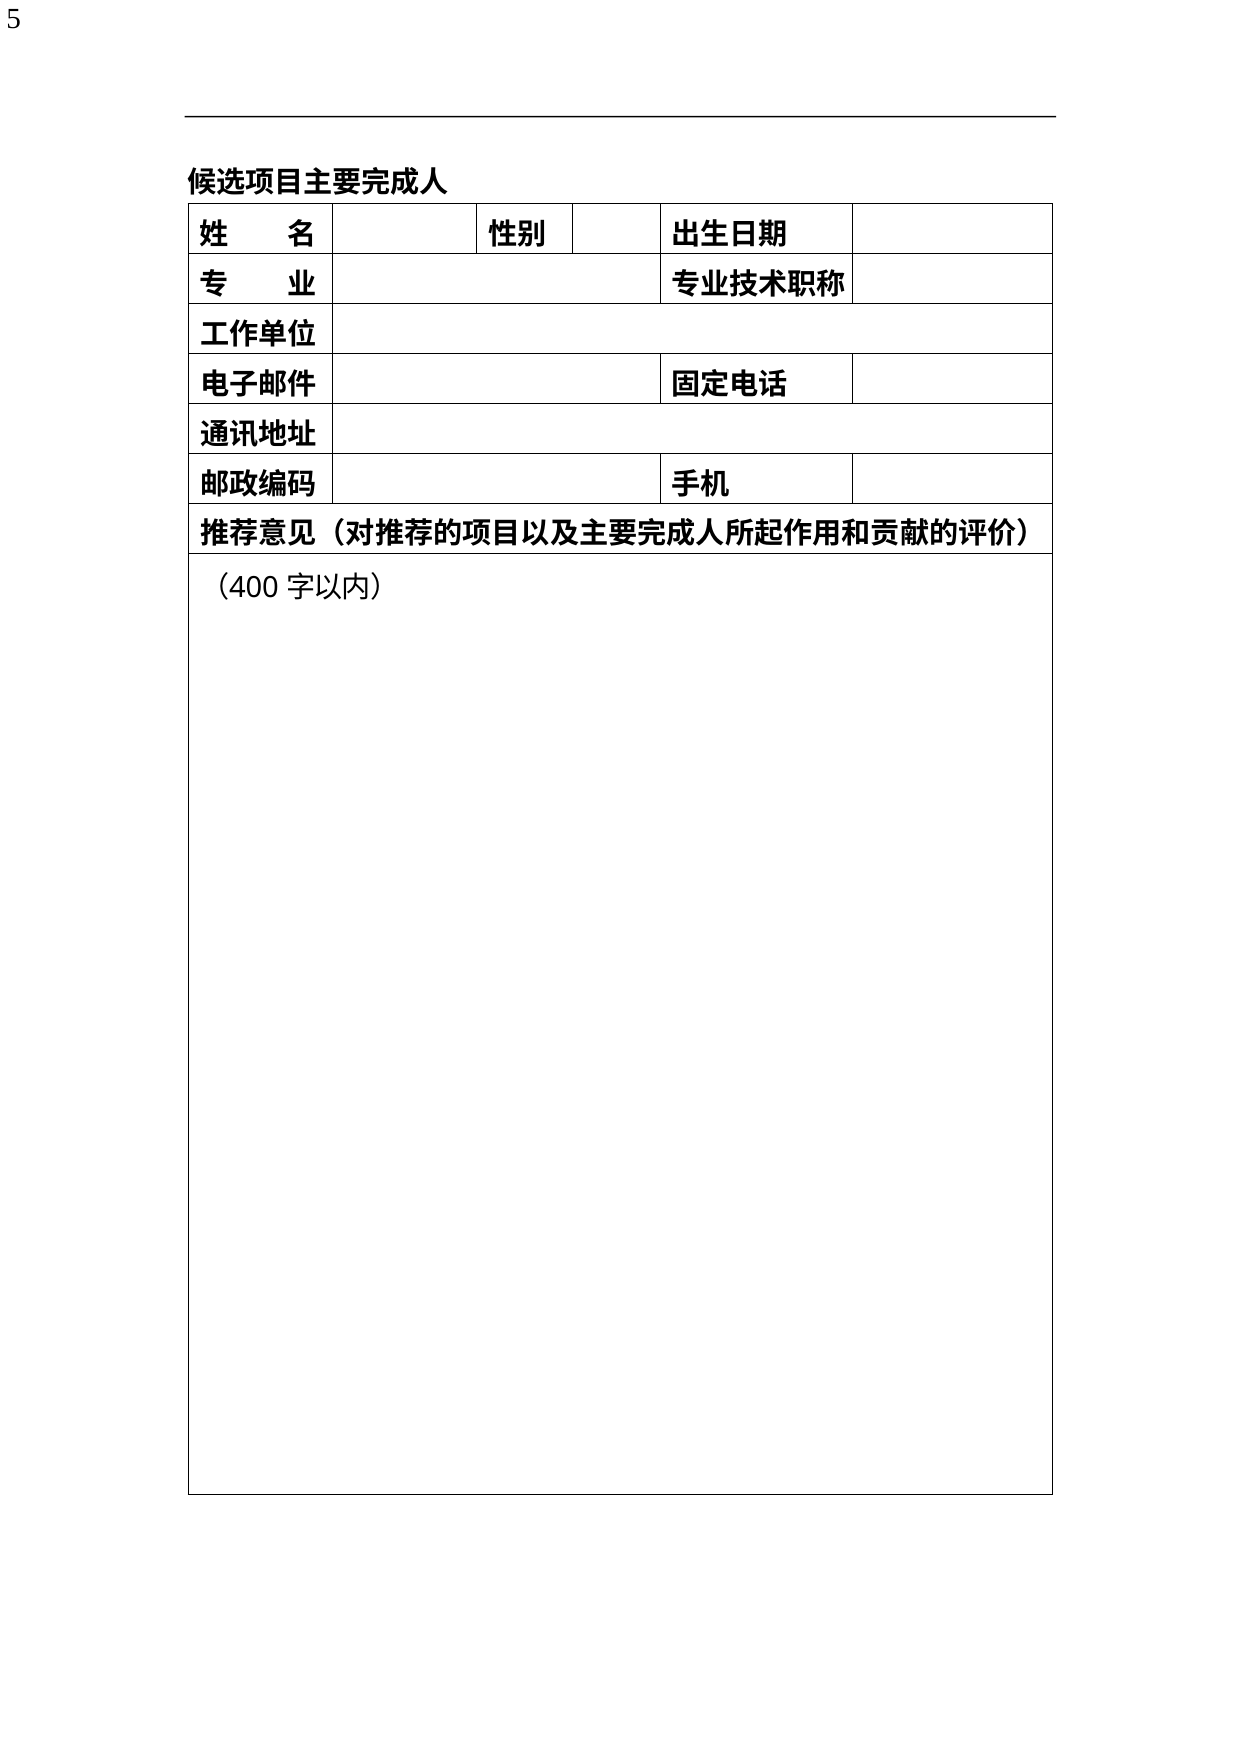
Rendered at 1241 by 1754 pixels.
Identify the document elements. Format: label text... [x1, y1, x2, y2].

table_cell [853, 454, 1052, 503]
table_header 性别 [477, 204, 572, 253]
table_cell 邮政编码 [189, 454, 332, 503]
table_cell [333, 354, 660, 403]
table_cell 工作单位 [189, 304, 332, 353]
text 候选项目主要完成人 [187, 159, 1084, 201]
table_cell [333, 454, 660, 503]
table_cell 手机 [661, 454, 852, 503]
table_cell （400 字以内） [189, 554, 1052, 1494]
table_cell 固定电话 [661, 354, 852, 403]
table_header 出生日期 [661, 204, 852, 253]
table_cell [333, 304, 1052, 353]
table_cell 专 业 [189, 254, 332, 303]
table_header 姓 名 [189, 204, 332, 253]
table_cell 电子邮件 [189, 354, 332, 403]
table_cell [333, 404, 1052, 453]
table_header [333, 204, 476, 253]
table_header [853, 204, 1052, 253]
table_cell [853, 254, 1052, 303]
table_cell 专业技术职称 [661, 254, 852, 303]
table_cell 推荐意见（对推荐的项目以及主要完成人所起作用和贡献的评价） [189, 504, 1052, 553]
table_cell [333, 254, 660, 303]
table_cell [853, 354, 1052, 403]
table_header [573, 204, 660, 253]
table_cell 通讯地址 [189, 404, 332, 453]
